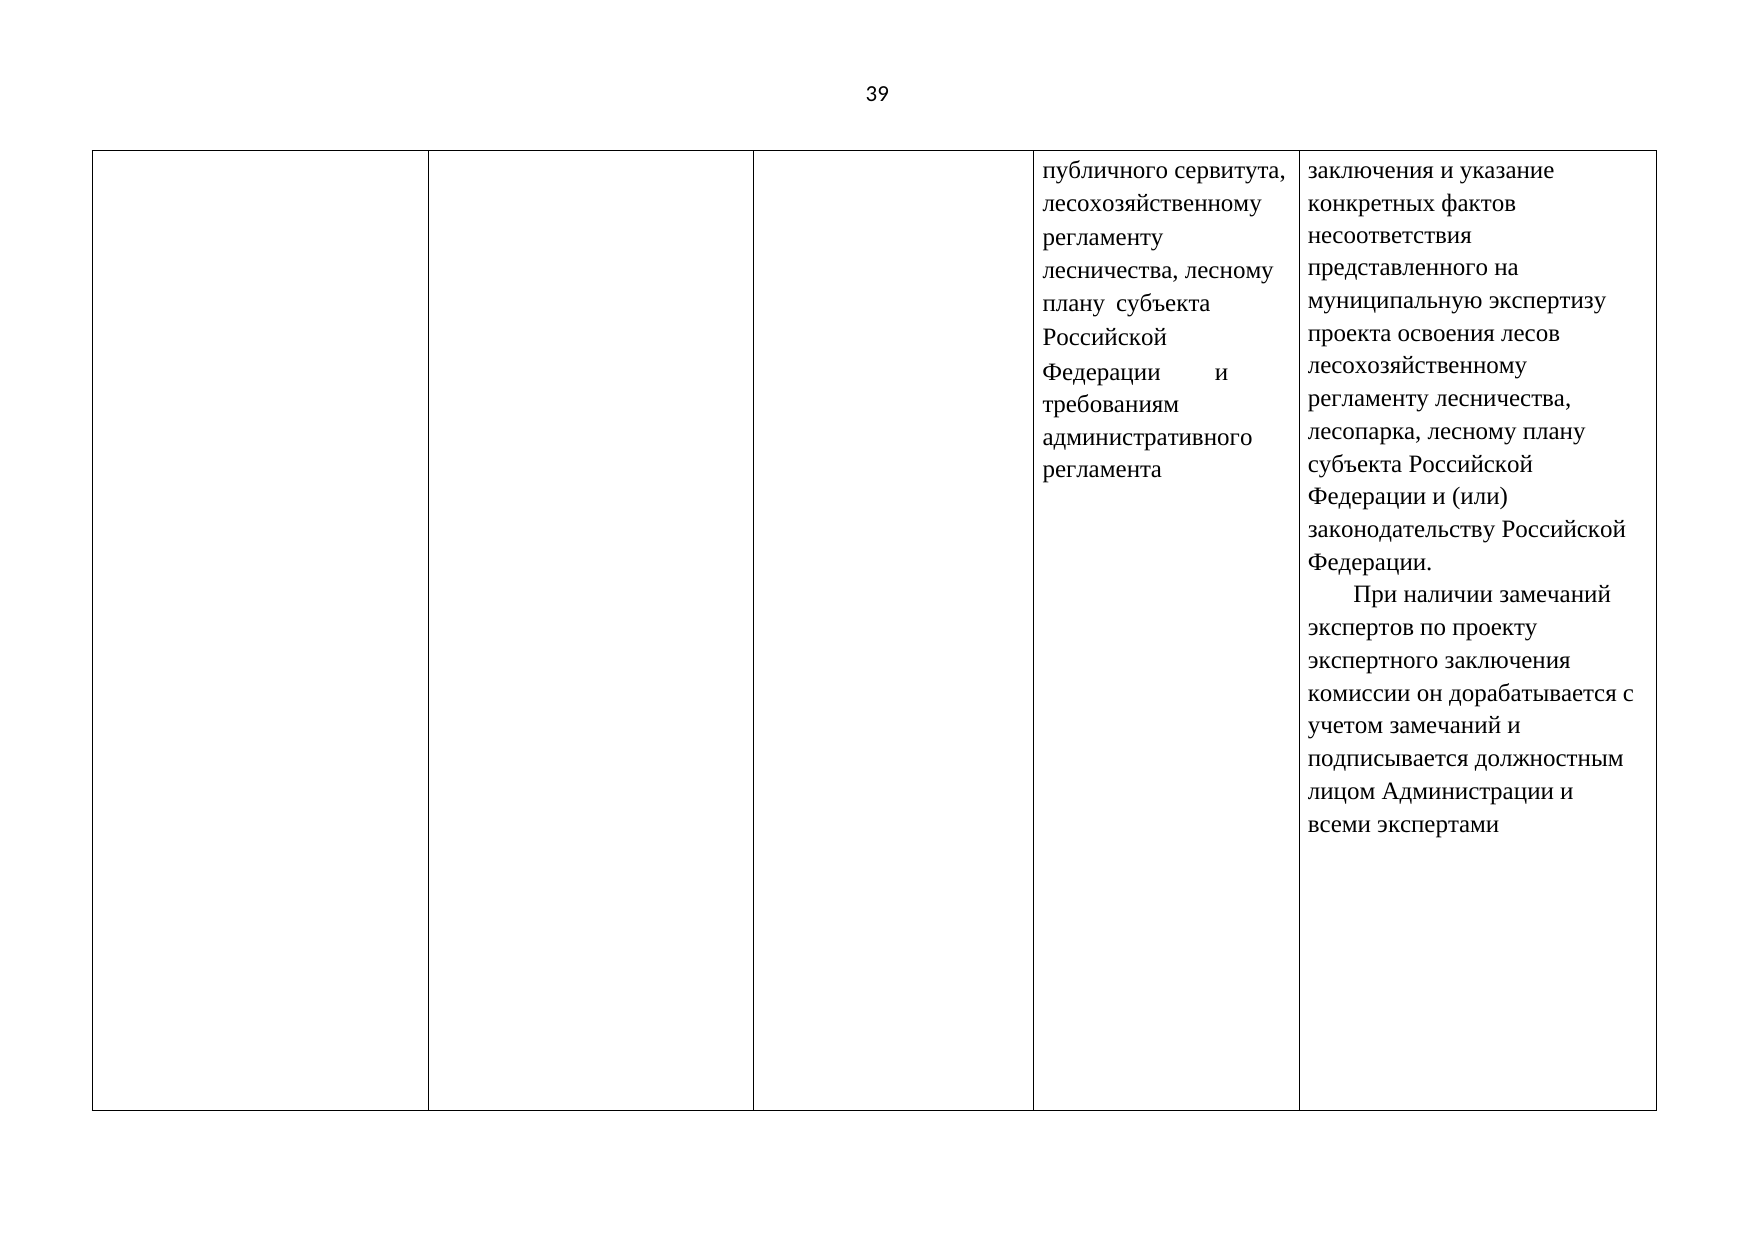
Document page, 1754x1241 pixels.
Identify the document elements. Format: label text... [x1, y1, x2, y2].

table_header [429, 151, 753, 1110]
table_header [754, 151, 1033, 1110]
table_header [93, 151, 428, 1110]
table_header заключения и указание конкретных фактов несоответствия представленного на муниципальную экспертизу проекта освоения лесов лесохозяйственному регламенту лесничества, лесопарка, лесному плану субъекта Российской Федерации и (или) законодательству Российской Федерации. При наличии замечаний экспертов по проекту экспертного заключения комиссии он дорабатывается с учетом замечаний и подписывается должностным лицом Администрации и всеми экспертами [1300, 151, 1656, 1110]
table_header публичного сервитута, лесохозяйственному регламенту лесничества, лесному плану субъекта Российской Федерации и требованиям административного регламента [1034, 151, 1299, 1110]
